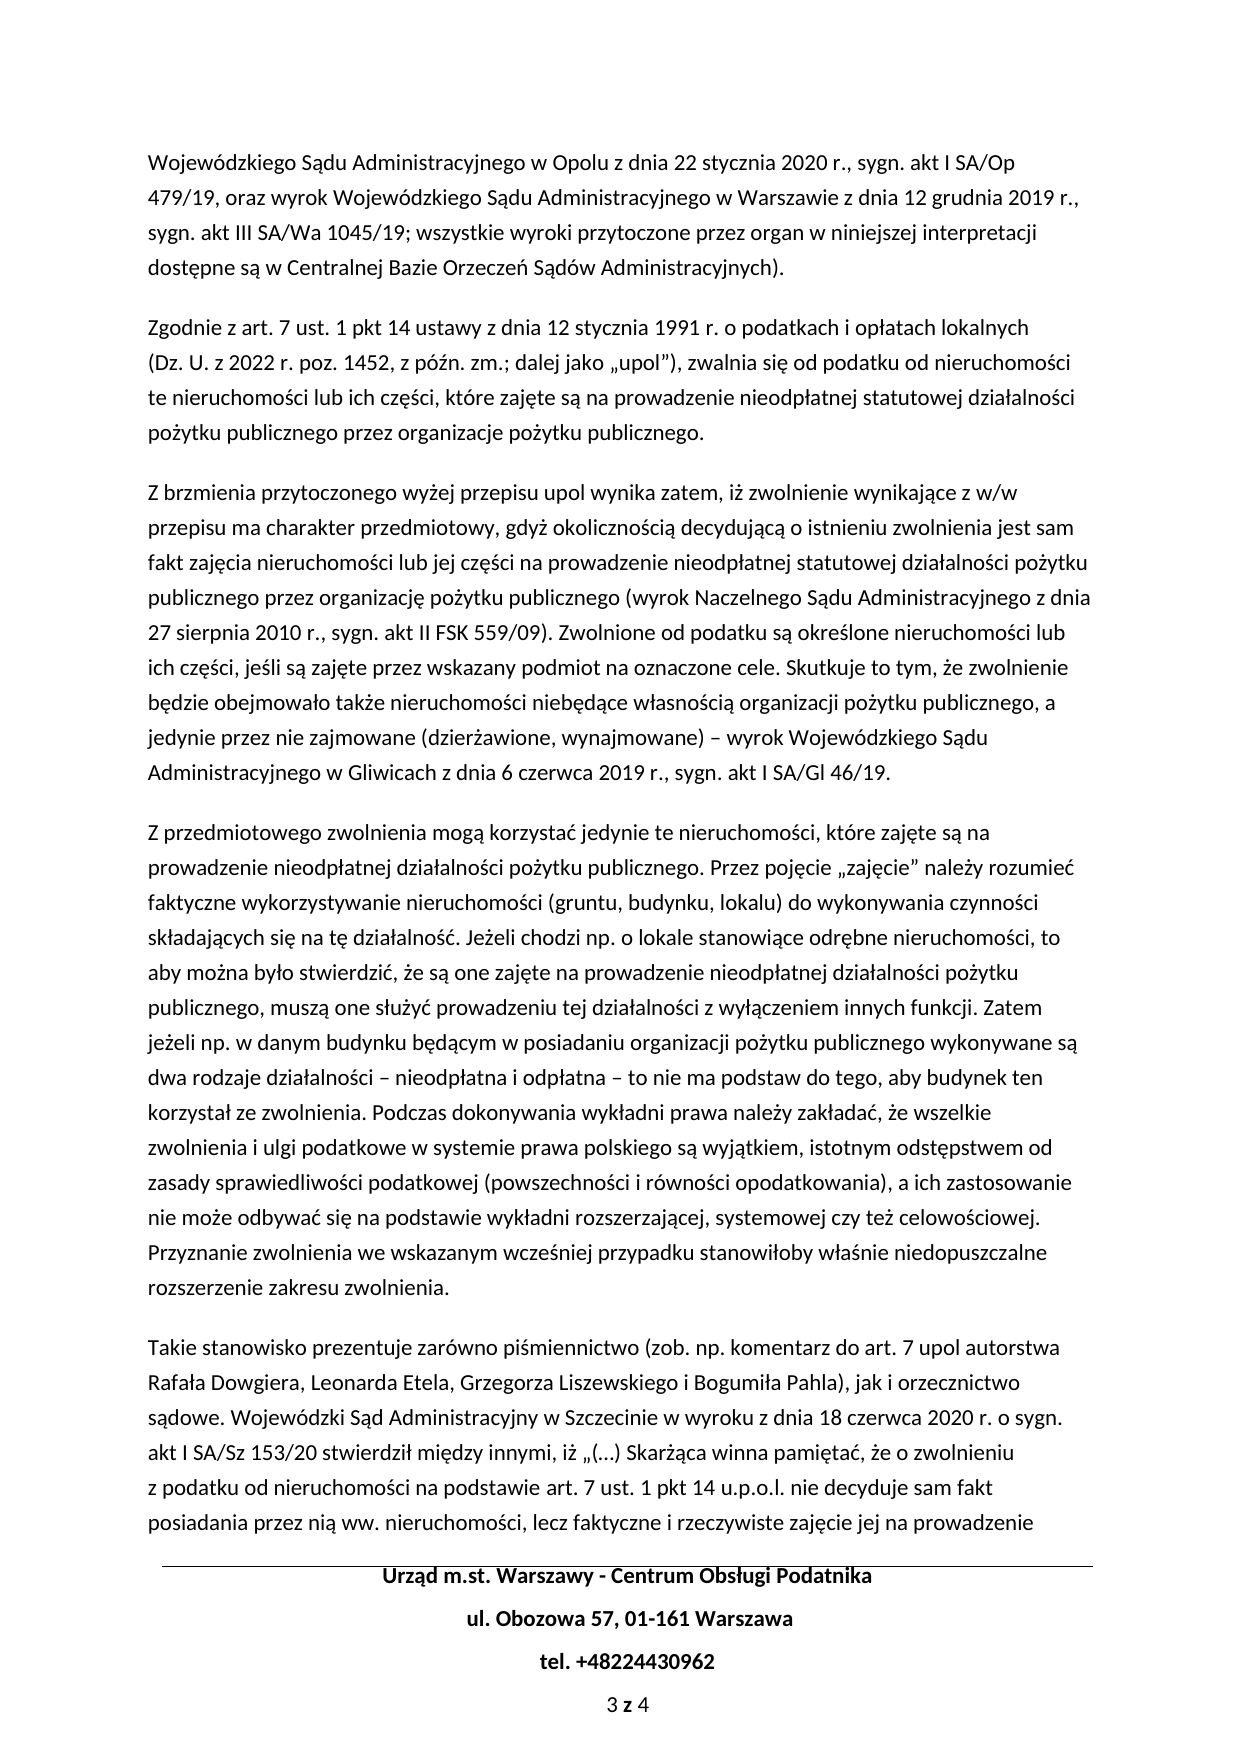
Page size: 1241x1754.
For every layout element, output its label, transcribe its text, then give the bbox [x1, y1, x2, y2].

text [148, 1333, 1093, 1536]
text Z przedmiotowego zwolnienia mogą korzystać jedynie te nieruchomości, które zajęte są na prowadzenie nieodpłatnej działalności pożytku publicznego. Przez pojęcie „zajęcie” należy rozumieć faktyczne wykorzystywanie nieruchomości (gruntu, budynku, lokalu) do wykonywania czynności składających się na tę działalność. Jeżeli chodzi np. o lokale stanowiące odrębne nieruchomości, to aby można było stwierdzić, że są one zajęte na prowadzenie nieodpłatnej działalności pożytku publicznego, muszą one służyć prowadzeniu tej działalności z wyłączeniem innych funkcji. Zatem jeżeli np. w danym budynku będącym w posiadaniu organizacji pożytku publicznego wykonywane są dwa rodzaje działalności – nieodpłatna i odpłatna – to nie ma podstaw do tego, aby budynek ten korzystał ze zwolnienia. Podczas dokonywania wykładni prawa należy zakładać, że wszelkie zwolnienia i ulgi podatkowe w systemie prawa polskiego są wyjątkiem, istotnym odstępstwem od zasady sprawiedliwości podatkowej (powszechności i równości opodatkowania), a ich zastosowanie nie może odbywać się na podstawie wykładni rozszerzającej, systemowej czy też celowościowej. Przyznanie zwolnienia we wskazanym wcześniej przypadku stanowiłoby właśnie niedopuszczalne rozszerzenie zakresu zwolnienia. [148, 818, 1093, 1301]
text Zgodnie z art. 7 ust. 1 pkt 14 ustawy z dnia 12 stycznia 1991 r. o podatkach i opłatach lokalnych (Dz. U. z 2022 r. poz. 1452, z późn. zm.; dalej jako „upol”), zwalnia się od podatku od nieruchomości te nieruchomości lub ich części, które zajęte są na prowadzenie nieodpłatnej statutowej działalności pożytku publicznego przez organizacje pożytku publicznego. [148, 313, 1093, 446]
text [148, 148, 1093, 281]
text Z brzmienia przytoczonego wyżej przepisu upol wynika zatem, iż zwolnienie wynikające z w/w przepisu ma charakter przedmiotowy, gdyż okolicznością decydującą o istnieniu zwolnienia jest sam fakt zajęcia nieruchomości lub jej części na prowadzenie nieodpłatnej statutowej działalności pożytku publicznego przez organizację pożytku publicznego (wyrok Naczelnego Sądu Administracyjnego z dnia 27 sierpnia 2010 r., sygn. akt II FSK 559/09). Zwolnione od podatku są określone nieruchomości lub ich części, jeśli są zajęte przez wskazany podmiot na oznaczone cele. Skutkuje to tym, że zwolnienie będzie obejmowało także nieruchomości niebędące własnością organizacji pożytku publicznego, a jedynie przez nie zajmowane (dzierżawione, wynajmowane) – wyrok Wojewódzkiego Sądu Administracyjnego w Gliwicach z dnia 6 czerwca 2019 r., sygn. akt I SA/Gl 46/19. [148, 478, 1093, 786]
